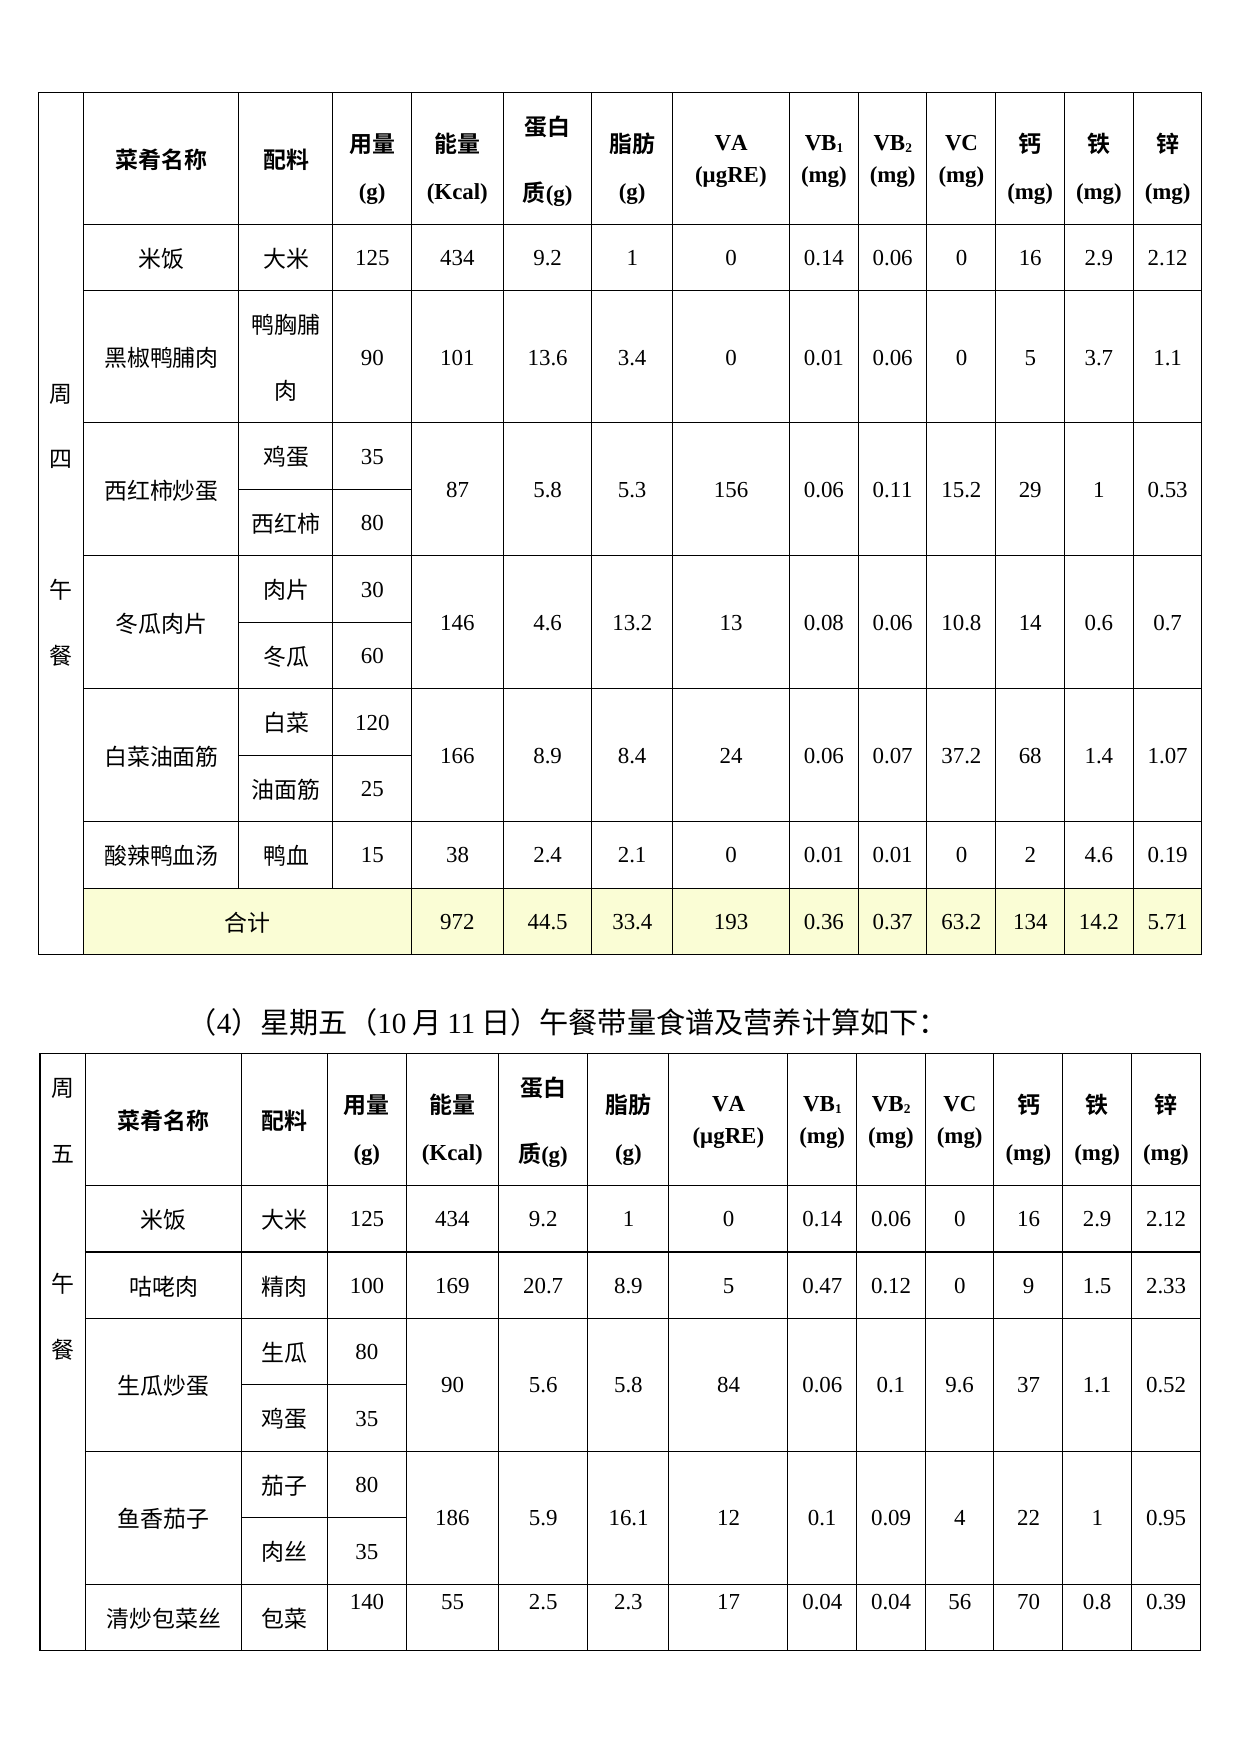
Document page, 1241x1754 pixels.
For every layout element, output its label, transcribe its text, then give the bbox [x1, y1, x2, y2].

table_cell 13 [673, 556, 789, 688]
table_cell 5.8 [588, 1319, 668, 1451]
table_header 菜肴名称 [86, 1054, 241, 1185]
table_cell 1 [1065, 423, 1133, 555]
table_cell 156 [673, 423, 789, 555]
table_cell 0.01 [790, 822, 858, 887]
table_cell 972 [412, 889, 503, 954]
table_header 蛋白质(g) [499, 1054, 587, 1185]
table_cell 14 [996, 556, 1064, 688]
table_cell 35 [328, 1518, 406, 1584]
table_cell 9.2 [504, 225, 591, 290]
table_cell 0.12 [857, 1253, 925, 1318]
table_cell 肉片 [239, 556, 332, 622]
table_cell 15.2 [927, 423, 995, 555]
table_cell 鱼香茄子 [86, 1452, 241, 1584]
table_cell 咕咾肉 [86, 1253, 241, 1318]
table_cell 0 [673, 291, 789, 422]
table_cell 35 [328, 1385, 406, 1451]
table_cell 8.4 [592, 689, 672, 821]
table_cell 68 [996, 689, 1064, 821]
table_header VC (mg) [927, 93, 995, 224]
table_cell 西红柿炒蛋 [84, 423, 238, 555]
table_cell 2.3 [588, 1585, 668, 1650]
table_cell 22 [994, 1452, 1062, 1584]
table_cell 5.8 [504, 423, 591, 555]
table_cell 38 [412, 822, 503, 887]
table_cell 1.5 [1063, 1253, 1131, 1318]
table_cell 1 [588, 1186, 668, 1251]
table_header 配料 [239, 93, 332, 224]
table_header 铁(mg) [1065, 93, 1133, 224]
table_cell 0.6 [1065, 556, 1133, 688]
table_header VB1 (mg) [788, 1054, 856, 1185]
table_header 脂肪(g) [588, 1054, 668, 1185]
table_cell 2 [996, 822, 1064, 887]
table_cell 鸭血 [239, 822, 332, 887]
table_header 钙(mg) [996, 93, 1064, 224]
table_cell 55 [407, 1585, 498, 1650]
table_cell 0 [927, 225, 995, 290]
table_cell 20.7 [499, 1253, 587, 1318]
table_cell 0.08 [790, 556, 858, 688]
table_cell 169 [407, 1253, 498, 1318]
table_cell 5.6 [499, 1319, 587, 1451]
table_cell 5 [669, 1253, 787, 1318]
table_cell 0.39 [1132, 1585, 1200, 1650]
table_cell 2.33 [1132, 1253, 1200, 1318]
table_cell 9 [994, 1253, 1062, 1318]
table_cell 0.04 [857, 1585, 925, 1650]
table_cell 冬瓜 [239, 623, 332, 688]
table_cell 2.5 [499, 1585, 587, 1650]
table_cell 酸辣鸭血汤 [84, 822, 238, 887]
table_header VB2 (mg) [859, 93, 926, 224]
table_cell 8.9 [504, 689, 591, 821]
table_cell 鸭胸脯肉 [239, 291, 332, 422]
table_cell 16 [994, 1186, 1062, 1251]
table_cell 0 [927, 822, 995, 887]
table_cell 2.1 [592, 822, 672, 887]
table_header 锌(mg) [1134, 93, 1201, 224]
table_cell 5.3 [592, 423, 672, 555]
table_cell 84 [669, 1319, 787, 1451]
table_cell 0.14 [790, 225, 858, 290]
table_header VB2 (mg) [857, 1054, 925, 1185]
table_cell 193 [673, 889, 789, 954]
table_cell 166 [412, 689, 503, 821]
table_cell 17 [669, 1585, 787, 1650]
table_cell 清炒包菜丝 [86, 1585, 241, 1650]
table_header 能量(Kcal) [412, 93, 503, 224]
table_cell 29 [996, 423, 1064, 555]
table_cell 101 [412, 291, 503, 422]
table_cell 0.09 [857, 1452, 925, 1584]
table_cell 0 [926, 1253, 993, 1318]
table_cell 2.12 [1132, 1186, 1200, 1251]
table_cell 1 [1063, 1452, 1131, 1584]
table_cell 8.9 [588, 1253, 668, 1318]
table_cell 合计 [84, 889, 411, 954]
table_cell 0.06 [788, 1319, 856, 1451]
table_cell 0.04 [788, 1585, 856, 1650]
table_cell 12 [669, 1452, 787, 1584]
table_cell 鸡蛋 [239, 423, 332, 489]
table_cell 3.7 [1065, 291, 1133, 422]
table_header 铁(mg) [1063, 1054, 1131, 1185]
table_cell 包菜 [242, 1585, 327, 1650]
table_cell 25 [333, 756, 411, 821]
table_cell 白菜 [239, 689, 332, 754]
table_cell 茄子 [242, 1452, 327, 1517]
table_cell 大米 [239, 225, 332, 290]
table_header VC (mg) [926, 1054, 993, 1185]
table_cell 0.8 [1063, 1585, 1131, 1650]
table_cell 125 [333, 225, 411, 290]
table_cell 0.07 [859, 689, 926, 821]
table_cell 1.4 [1065, 689, 1133, 821]
table_cell 西红柿 [239, 490, 332, 555]
table_cell 35 [333, 423, 411, 489]
table_cell 油面筋 [239, 756, 332, 821]
table_cell 0.1 [857, 1319, 925, 1451]
table_cell 434 [407, 1186, 498, 1251]
table_cell 0.37 [859, 889, 926, 954]
table_cell 精肉 [242, 1253, 327, 1318]
table_cell 0.11 [859, 423, 926, 555]
table_cell 鸡蛋 [242, 1385, 327, 1451]
table_cell 0.01 [859, 822, 926, 887]
table_cell 0 [673, 822, 789, 887]
table_cell 120 [333, 689, 411, 754]
table_header 周五 午餐 [41, 1054, 85, 1650]
table_header VA (μgRE) [669, 1054, 787, 1185]
table_cell 白菜油面筋 [84, 689, 238, 821]
table_cell 434 [412, 225, 503, 290]
table_cell 2.9 [1065, 225, 1133, 290]
table_cell 63.2 [927, 889, 995, 954]
table_cell 2.4 [504, 822, 591, 887]
table_cell 80 [333, 490, 411, 555]
table_cell 10.8 [927, 556, 995, 688]
table_cell 0.06 [790, 689, 858, 821]
table_cell 1.1 [1134, 291, 1201, 422]
table_cell 134 [996, 889, 1064, 954]
table_cell 2.9 [1063, 1186, 1131, 1251]
table_cell 37 [994, 1319, 1062, 1451]
table_cell 0.95 [1132, 1452, 1200, 1584]
table_header 用量(g) [333, 93, 411, 224]
table_cell 37.2 [927, 689, 995, 821]
table_cell 5.9 [499, 1452, 587, 1584]
table_cell 13.6 [504, 291, 591, 422]
table_cell 44.5 [504, 889, 591, 954]
table_header 菜肴名称 [84, 93, 238, 224]
table_cell 16.1 [588, 1452, 668, 1584]
table_cell 13.2 [592, 556, 672, 688]
table_cell 冬瓜肉片 [84, 556, 238, 688]
table_cell 70 [994, 1585, 1062, 1650]
table_header VB1 (mg) [790, 93, 858, 224]
table_cell 14.2 [1065, 889, 1133, 954]
table_cell 0.06 [859, 291, 926, 422]
table_cell 16 [996, 225, 1064, 290]
table_cell 米饭 [84, 225, 238, 290]
table_cell 4.6 [504, 556, 591, 688]
table_cell 0 [926, 1186, 993, 1251]
table_header 脂肪(g) [592, 93, 672, 224]
text （4）星期五（10月11日）午餐带量食谱及营养计算如下： [187, 988, 1053, 1053]
table_cell 0.06 [790, 423, 858, 555]
table_cell 1.07 [1134, 689, 1201, 821]
table_cell 9.2 [499, 1186, 587, 1251]
table_cell 4 [926, 1452, 993, 1584]
table_header 蛋白质(g) [504, 93, 591, 224]
table_cell 0.7 [1134, 556, 1201, 688]
table_cell 80 [328, 1319, 406, 1384]
table_cell 1.1 [1063, 1319, 1131, 1451]
table_cell 140 [328, 1585, 406, 1650]
table_cell 1 [592, 225, 672, 290]
table_cell 0.36 [790, 889, 858, 954]
table_cell 0.19 [1134, 822, 1201, 887]
table_cell 5.71 [1134, 889, 1201, 954]
table_cell 生瓜 [242, 1319, 327, 1384]
table_cell 0 [927, 291, 995, 422]
table_cell 0 [669, 1186, 787, 1251]
table_cell 4.6 [1065, 822, 1133, 887]
table_cell 100 [328, 1253, 406, 1318]
table_cell 0.06 [857, 1186, 925, 1251]
table_cell 5 [996, 291, 1064, 422]
table_cell 90 [333, 291, 411, 422]
table_header 钙(mg) [994, 1054, 1062, 1185]
table_cell 33.4 [592, 889, 672, 954]
table_cell 0.14 [788, 1186, 856, 1251]
table_cell 2.12 [1134, 225, 1201, 290]
table_cell 大米 [242, 1186, 327, 1251]
table_cell 56 [926, 1585, 993, 1650]
table_header 周四 午餐 [39, 93, 83, 954]
table_cell 15 [333, 822, 411, 887]
table_header 锌(mg) [1132, 1054, 1200, 1185]
table_cell 125 [328, 1186, 406, 1251]
table_cell 3.4 [592, 291, 672, 422]
table_header 用量(g) [328, 1054, 406, 1185]
table_cell 黑椒鸭脯肉 [84, 291, 238, 422]
table_cell 肉丝 [242, 1518, 327, 1584]
table_header 能量(Kcal) [407, 1054, 498, 1185]
table_cell 米饭 [86, 1186, 241, 1251]
table_cell 186 [407, 1452, 498, 1584]
table_cell 9.6 [926, 1319, 993, 1451]
table_cell 30 [333, 556, 411, 622]
table_cell 0.52 [1132, 1319, 1200, 1451]
table_cell 0.1 [788, 1452, 856, 1584]
table_cell 80 [328, 1452, 406, 1517]
table_cell 87 [412, 423, 503, 555]
table_cell 60 [333, 623, 411, 688]
table_cell 生瓜炒蛋 [86, 1319, 241, 1451]
table_cell 146 [412, 556, 503, 688]
table_header VA (μgRE) [673, 93, 789, 224]
table_cell 24 [673, 689, 789, 821]
table_cell 0.01 [790, 291, 858, 422]
table_cell 0.06 [859, 556, 926, 688]
table_header 配料 [242, 1054, 327, 1185]
table_cell 90 [407, 1319, 498, 1451]
table_cell 0.47 [788, 1253, 856, 1318]
table_cell 0 [673, 225, 789, 290]
table_cell 0.53 [1134, 423, 1201, 555]
table_cell 0.06 [859, 225, 926, 290]
